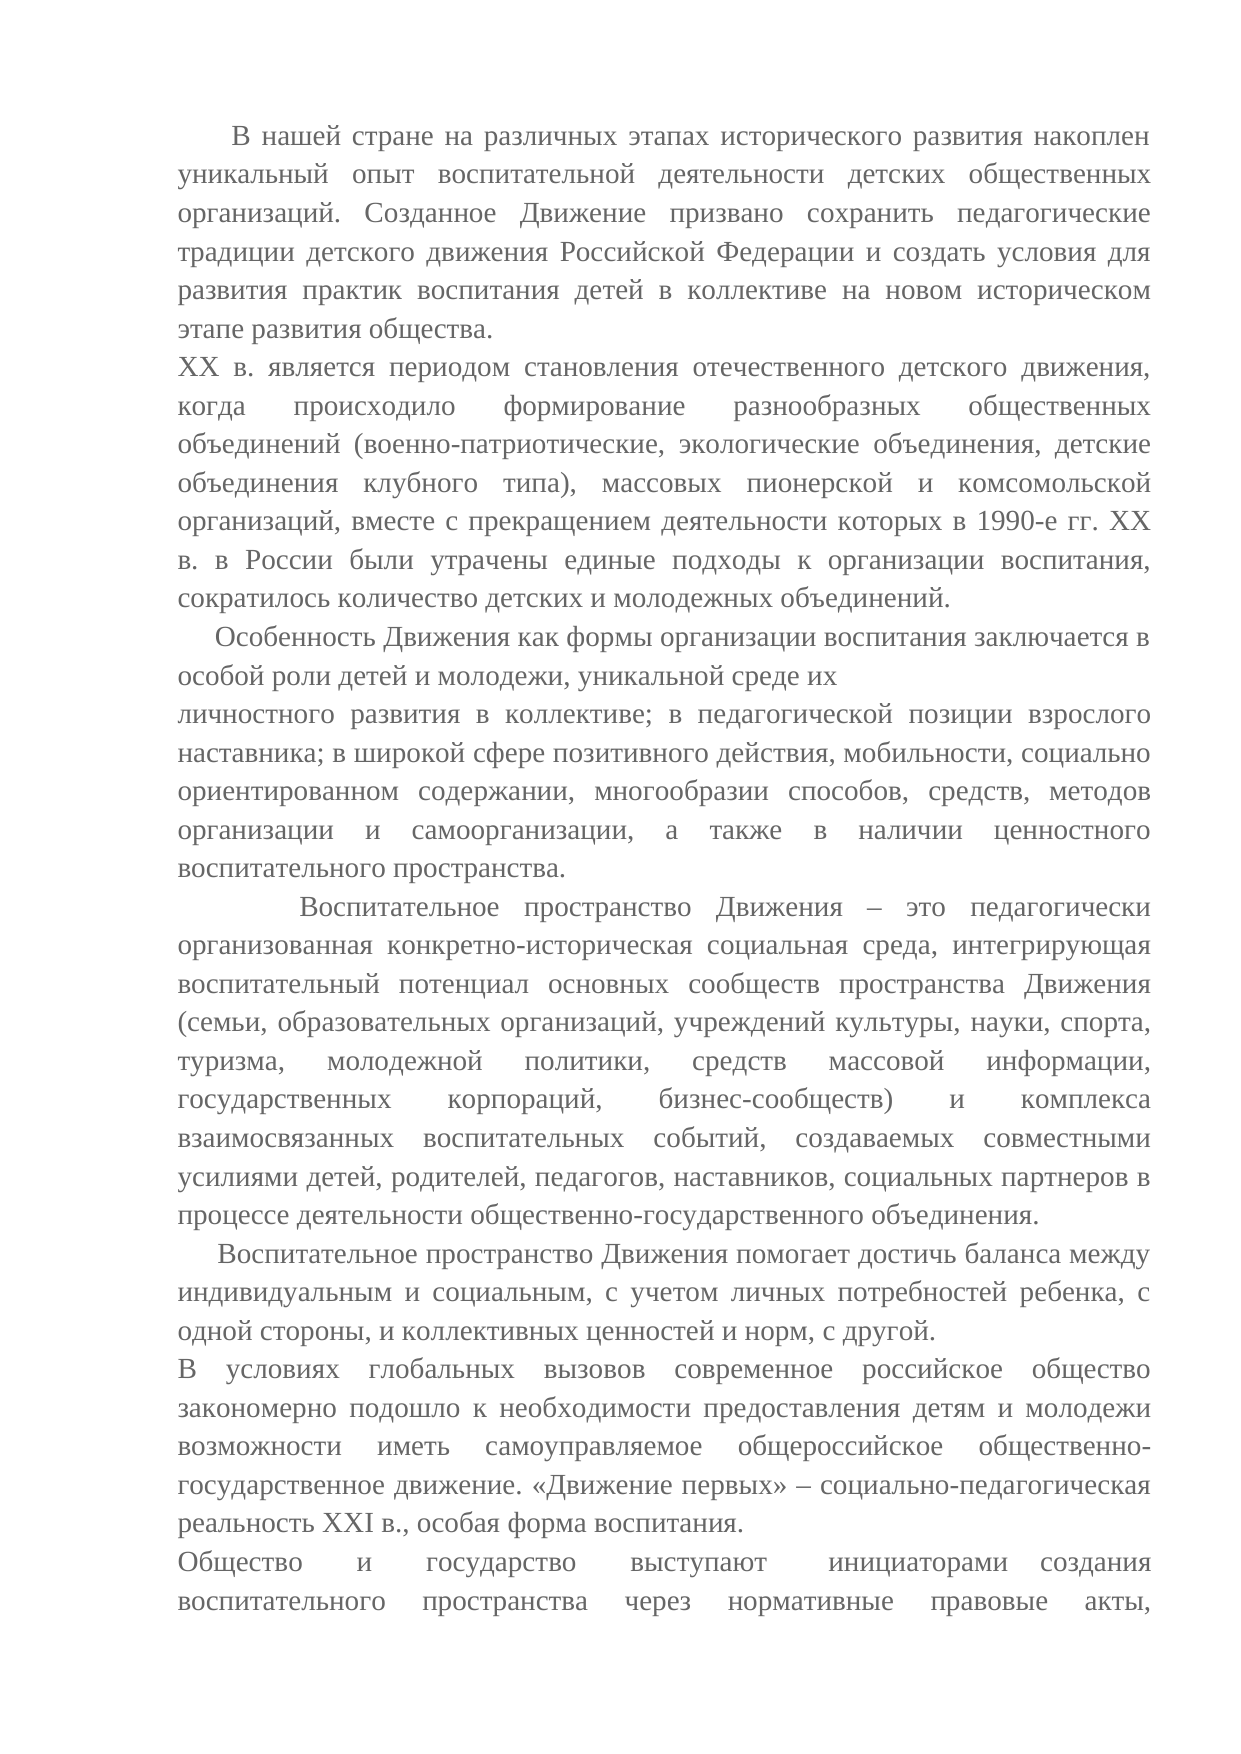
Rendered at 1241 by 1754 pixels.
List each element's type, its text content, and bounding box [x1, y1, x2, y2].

text В нашей стране на различных этапах исторического развития накоплен уникальный опыт воспитательной деятельности детских общественных организаций. Созданное Движение призвано сохранить педагогические традиции детского движения Российской Федерации и создать условия для развития практик воспитания детей в коллективе на новом историческом этапе развития общества. [177, 118, 1152, 344]
text Воспитательное пространство Движения – это педагогически организованная конкретно-историческая социальная среда, интегрирующая воспитательный потенциал основных сообществ пространства Движения (семьи, образовательных организаций, учреждений культуры, науки, спорта, туризма, молодежной политики, средств массовой информации, государственных корпораций, бизнес-сообществ) и комплекса взаимосвязанных воспитательных событий, создаваемых совместными усилиями детей, родителей, педагогов, наставников, социальных партнеров в процессе деятельности общественно-государственного объединения. [177, 889, 1152, 1231]
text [177, 1544, 1152, 1616]
text В условиях глобальных вызовов современное российское общество закономерно подошло к необходимости предоставления детям и молодежи возможности иметь самоуправляемое общероссийское общественно- государственное движение. «Движение первых» – социально-педагогическая реальность ХХI в., особая форма воспитания. [177, 1351, 1152, 1539]
text ХХ в. является периодом становления отечественного детского движения, когда происходило формирование разнообразных общественных объединений (военно-патриотические, экологические объединения, детские объединения клубного типа), массовых пионерской и комсомольской организаций, вместе с прекращением деятельности которых в 1990-е гг. ХХ в. в России были утрачены единые подходы к организации воспитания, сократилось количество детских и молодежных объединений. [177, 349, 1152, 614]
text личностного развития в коллективе; в педагогической позиции взрослого наставника; в широкой сфере позитивного действия, мобильности, социально ориентированном содержании, многообразии способов, средств, методов организации и самоорганизации, а также в наличии ценностного воспитательного пространства. [177, 696, 1152, 884]
text Особенность Движения как формы организации воспитания заключается в особой роли детей и молодежи, уникальной среде их [177, 619, 1152, 691]
text Воспитательное пространство Движения помогает достичь баланса между индивидуальным и социальным, с учетом личных потребностей ребенка, с одной стороны, и коллективных ценностей и норм, с другой. [177, 1236, 1152, 1346]
